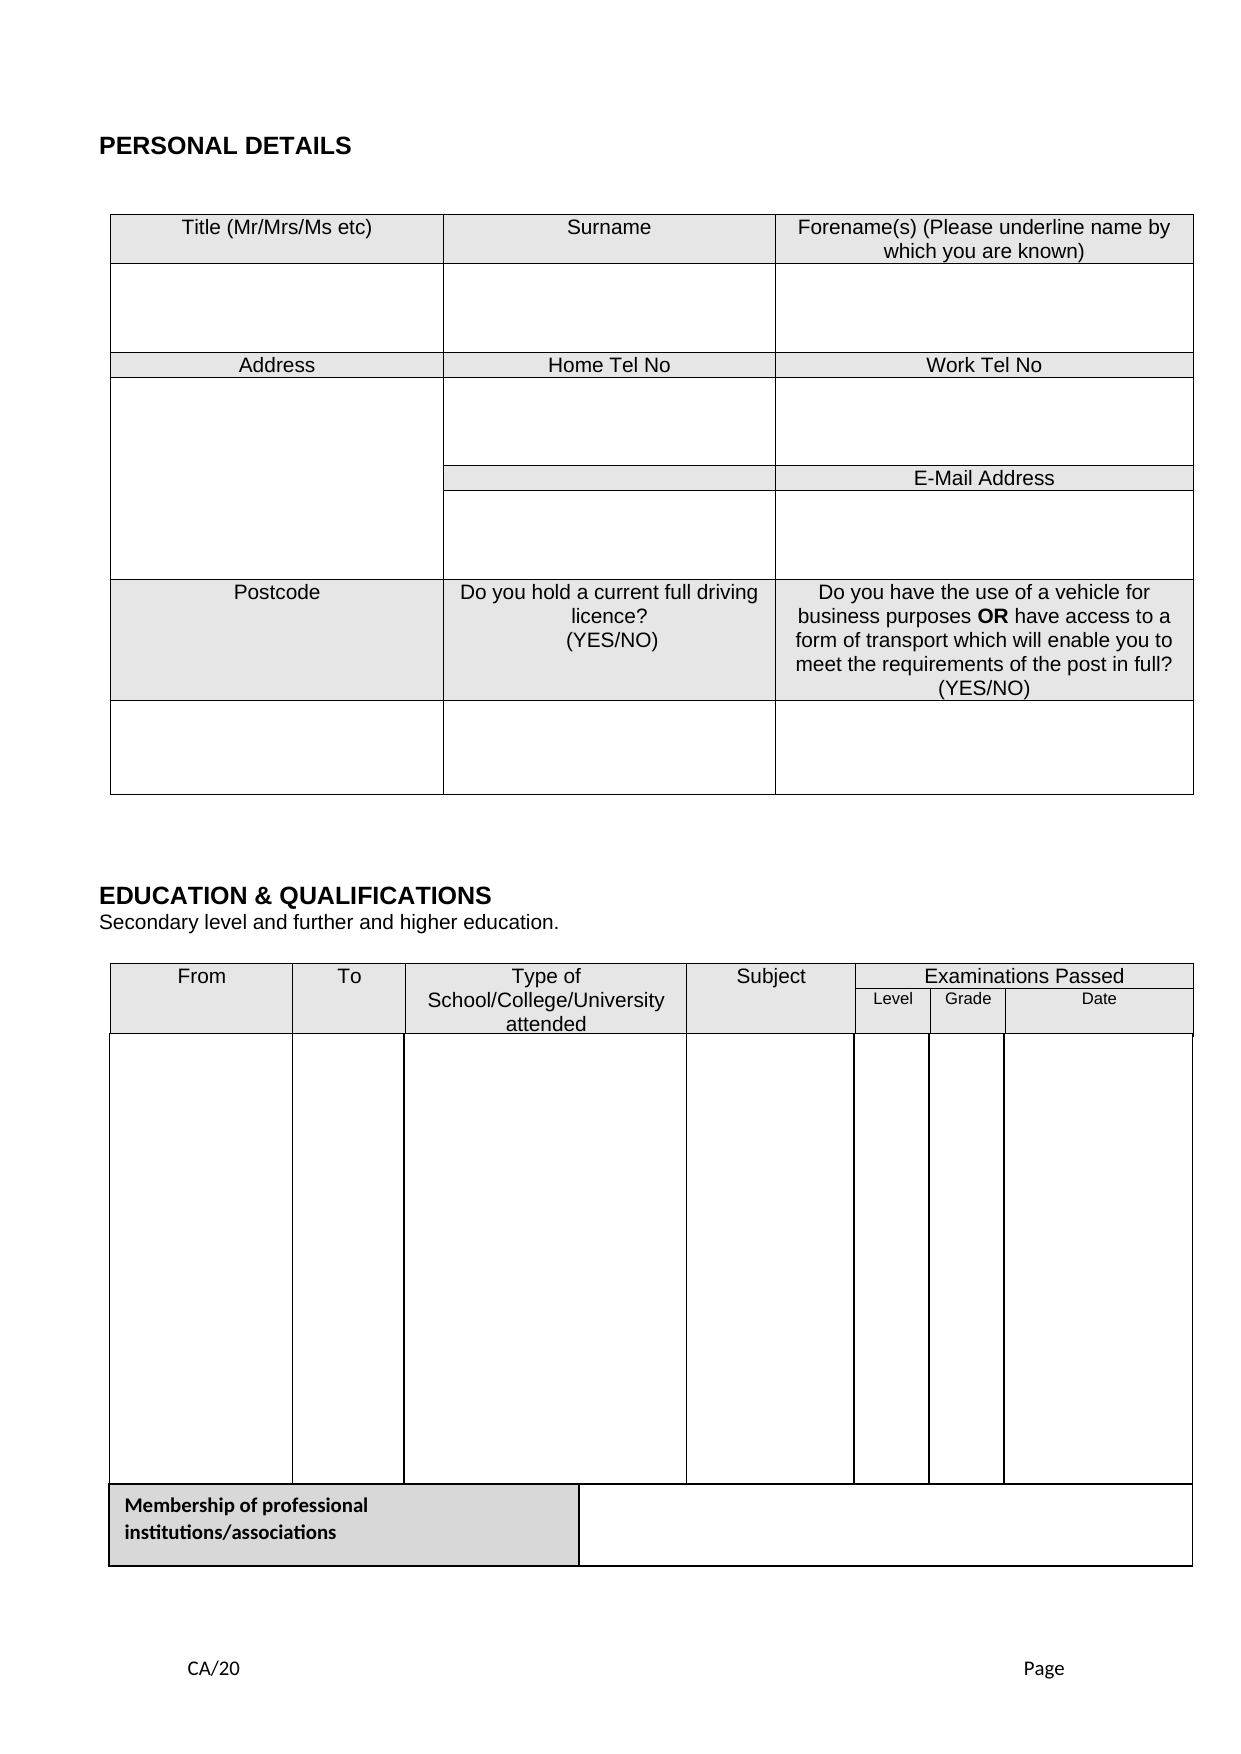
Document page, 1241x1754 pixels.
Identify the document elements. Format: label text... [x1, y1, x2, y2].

table_cell [776, 378, 1193, 465]
table_cell Home Tel No [444, 353, 775, 377]
table_cell Do you hold a current full driving licence? (YES/NO) [444, 580, 775, 700]
table_header Title (Mr/Mrs/Ms etc) [111, 215, 443, 263]
table_cell [111, 264, 443, 352]
table_cell [444, 378, 775, 465]
table_header From [111, 964, 292, 1033]
table_cell [776, 701, 1193, 794]
table_cell [444, 466, 775, 490]
table_cell Work Tel No [776, 353, 1193, 377]
text EDUCATION & QUALIFICATIONS [99, 881, 1053, 910]
table_cell Do you have the use of a vehicle for business purposes OR have access to a form of transport which will enable you to meet the requirements of the post in full? (YES/NO) [776, 580, 1193, 700]
text Secondary level and further and higher education. [99, 910, 1053, 934]
table_cell Grade [931, 989, 1005, 1033]
table_cell [444, 264, 775, 352]
table_header Type of attended [406, 964, 686, 1033]
table_header To [293, 964, 405, 1033]
table_cell [444, 491, 775, 579]
table_cell Address [111, 353, 443, 377]
text PERSONAL DETAILS [99, 131, 1053, 160]
table_cell E-Mail Address [776, 466, 1193, 490]
table_cell [776, 491, 1193, 579]
table_cell [111, 378, 443, 579]
table_cell [111, 701, 443, 794]
table_header Examinations Passed [856, 964, 1193, 988]
table_header Surname [444, 215, 775, 263]
table_cell Level [856, 989, 930, 1033]
table_cell [444, 701, 775, 794]
table_cell [776, 264, 1193, 352]
table_header Subject [687, 964, 855, 1033]
table_header Forename(s) (Please underline name by which you are known) [776, 215, 1193, 263]
table_cell Postcode [111, 580, 443, 700]
table_cell Date [1006, 989, 1193, 1033]
